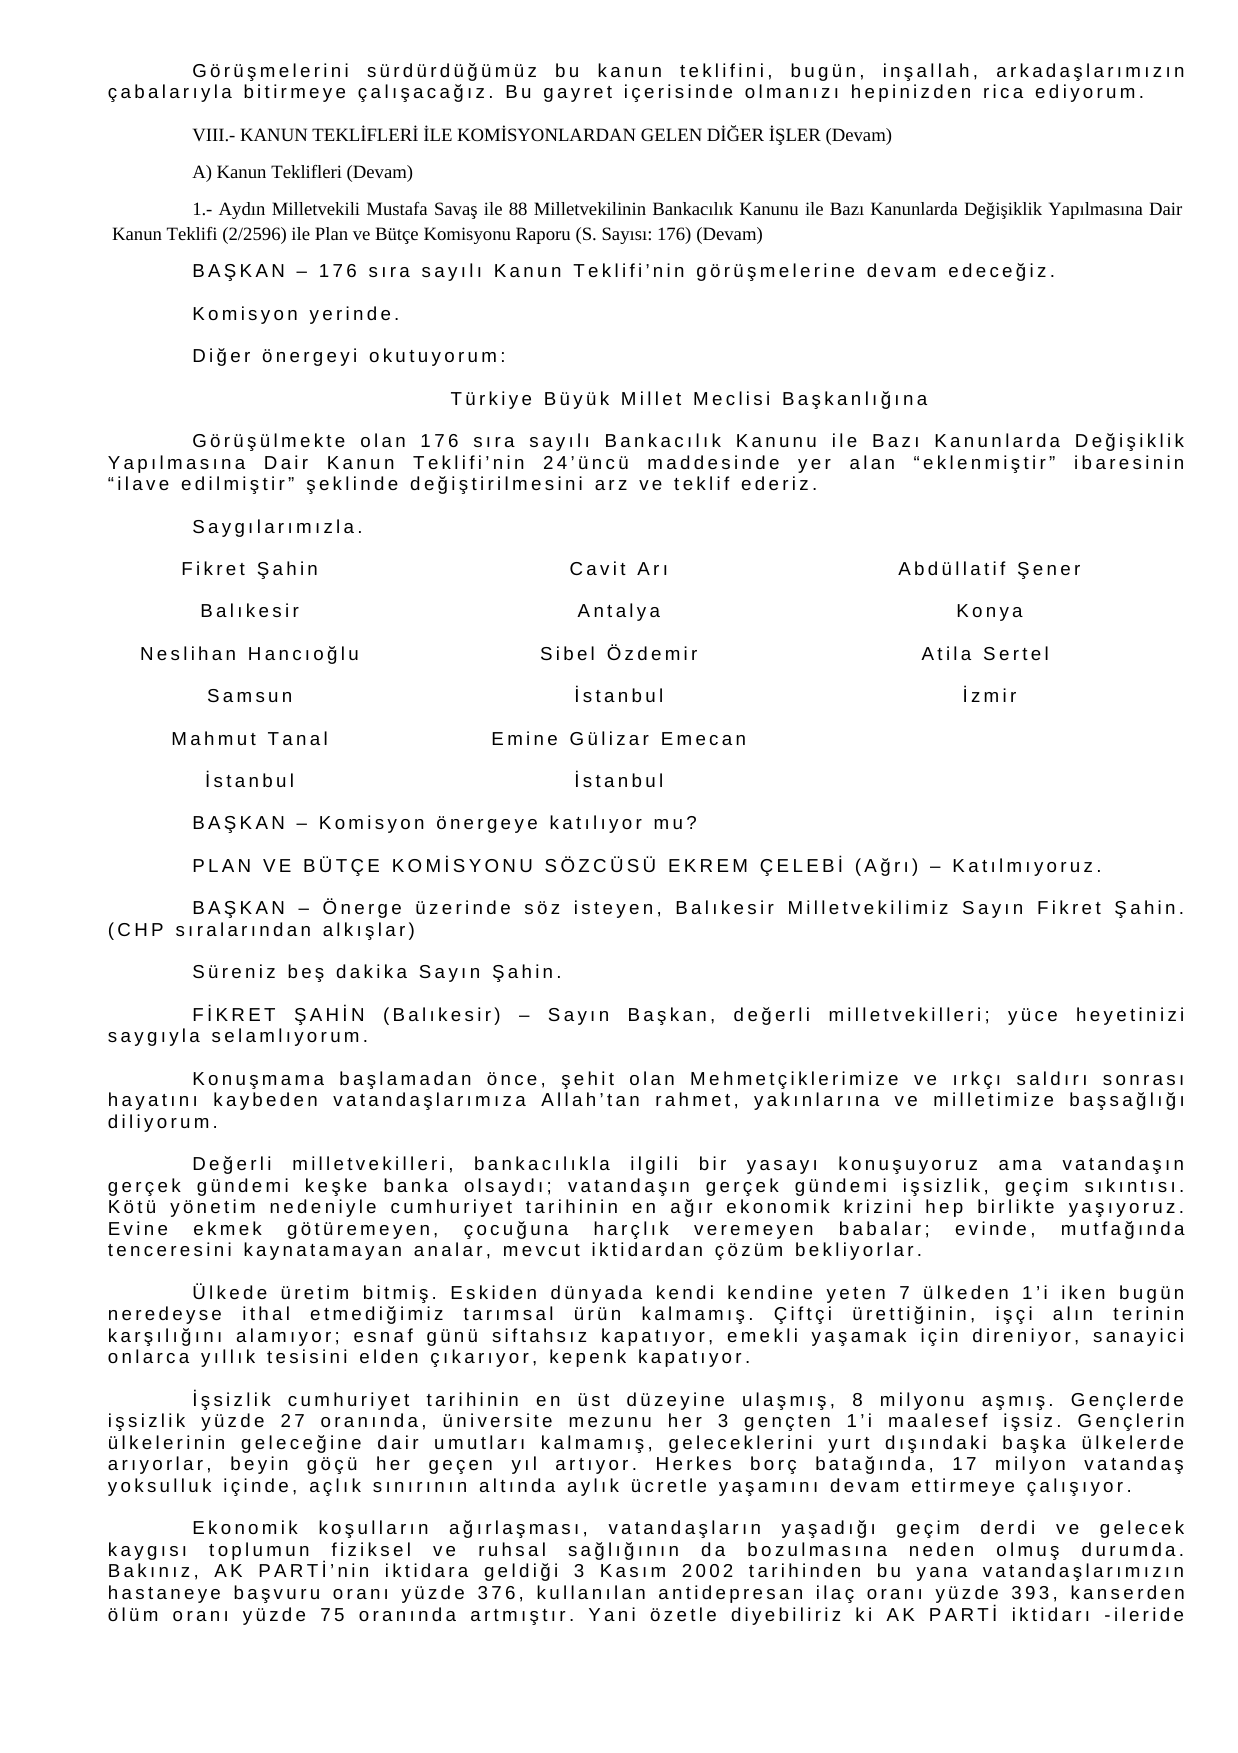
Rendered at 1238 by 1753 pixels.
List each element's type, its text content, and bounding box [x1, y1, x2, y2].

text Komisyon yerinde. [108, 303, 1186, 324]
text PLAN VE BÜTÇE KOMİSYONU SÖZCÜSÜ EKREM ÇELEBİ (Ağrı) – Katılmıyoruz. [108, 854, 1186, 876]
text Balıkesir Antalya Konya [108, 600, 1186, 622]
text İstanbul İstanbul [108, 770, 1186, 791]
text İşsizlik cumhuriyet tarihinin en üst düzeyine ulaşmış, 8 milyonu aşmış. Gençlerde işsizlik yüzde 27 oranında, üniversite mezunu her 3 gençten 1’i maalesef işsiz. Gençlerin ülkelerinin geleceğine dair umutları kalmamış, geleceklerini yurt dışındaki başka ülkelerde arıyorlar, beyin göçü her geçen yıl artıyor. Herkes borç batağında, 17 milyon vatandaş yoksulluk içinde, açlık sınırının altında aylık ücretle yaşamını devam ettirmeye çalışıyor. [108, 1388, 1186, 1496]
text FİKRET ŞAHİN (Balıkesir) – Sayın Başkan, değerli milletvekilleri; yüce heyetinizi saygıyla selamlıyorum. [108, 1003, 1186, 1046]
text BAŞKAN – 176 sıra sayılı Kanun Teklifi’nin görüşmelerine devam edeceğiz. [108, 260, 1186, 282]
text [108, 1517, 1186, 1625]
text A) Kanun Teklifleri (Devam) [112, 161, 1184, 182]
text Fikret Şahin Cavit Arı Abdüllatif Şener [108, 558, 1186, 579]
text Neslihan Hancıoğlu Sibel Özdemir Atila Sertel [108, 643, 1186, 664]
text BAŞKAN – Önerge üzerinde söz isteyen, Balıkesir Milletvekilimiz Sayın Fikret Şahin. (CHP sıralarından alkışlar) [108, 897, 1186, 940]
text Diğer önergeyi okutuyorum: [108, 345, 1186, 367]
text Saygılarımızla. [108, 515, 1186, 537]
text Samsun İstanbul İzmir [108, 685, 1186, 707]
text Konuşmama başlamadan önce, şehit olan Mehmetçiklerimize ve ırkçı saldırı sonrası hayatını kaybeden vatandaşlarımıza Allah’tan rahmet, yakınlarına ve milletimize başsağlığı diliyorum. [108, 1067, 1186, 1132]
text Mahmut Tanal Emine Gülizar Emecan [108, 727, 1186, 749]
text Değerli milletvekilleri, bankacılıkla ilgili bir yasayı konuşuyoruz ama vatandaşın gerçek gündemi keşke banka olsaydı; vatandaşın gerçek gündemi işsizlik, geçim sıkıntısı. Kötü yönetim nedeniyle cumhuriyet tarihinin en ağır ekonomik krizini hep birlikte yaşıyoruz. Evine ekmek götüremeyen, çocuğuna harçlık veremeyen babalar; evinde, mutfağında tenceresini kaynatamayan analar, mevcut iktidardan çözüm bekliyorlar. [108, 1153, 1186, 1261]
text BAŞKAN – Komisyon önergeye katılıyor mu? [108, 812, 1186, 834]
text 1.- Aydın Milletvekili Mustafa Savaş ile 88 Milletvekilinin Bankacılık Kanunu ile Bazı Kanunlarda Değişiklik Yapılmasına Dair Kanun Teklifi (2/2596) ile Plan ve Bütçe Komisyonu Raporu (S. Sayısı: 176) (Devam) [112, 198, 1184, 244]
text Görüşmelerini sürdürdüğümüz bu kanun teklifini, bugün, inşallah, arkadaşlarımızın çabalarıyla bitirmeye çalışacağız. Bu gayret içerisinde olmanızı hepinizden rica ediyorum. [108, 60, 1186, 103]
text Süreniz beş dakika Sayın Şahin. [108, 961, 1186, 982]
text VIII.- KANUN TEKLİFLERİ İLE KOMİSYONLARDAN GELEN DİĞER İŞLER (Devam) [112, 124, 1184, 145]
text Görüşülmekte olan 176 sıra sayılı Bankacılık Kanunu ile Bazı Kanunlarda Değişiklik Yapılmasına Dair Kanun Teklifi’nin 24’üncü maddesinde yer alan “eklenmiştir” ibaresinin “ilave edilmiştir” şeklinde değiştirilmesini arz ve teklif ederiz. [108, 430, 1186, 494]
text Türkiye Büyük Millet Meclisi Başkanlığına [108, 387, 1186, 409]
text Ülkede üretim bitmiş. Eskiden dünyada kendi kendine yeten 7 ülkeden 1’i iken bugün neredeyse ithal etmediğimiz tarımsal ürün kalmamış. Çiftçi ürettiğinin, işçi alın terinin karşılığını alamıyor; esnaf günü siftahsız kapatıyor, emekli yaşamak için direniyor, sanayici onlarca yıllık tesisini elden çıkarıyor, kepenk kapatıyor. [108, 1281, 1186, 1368]
